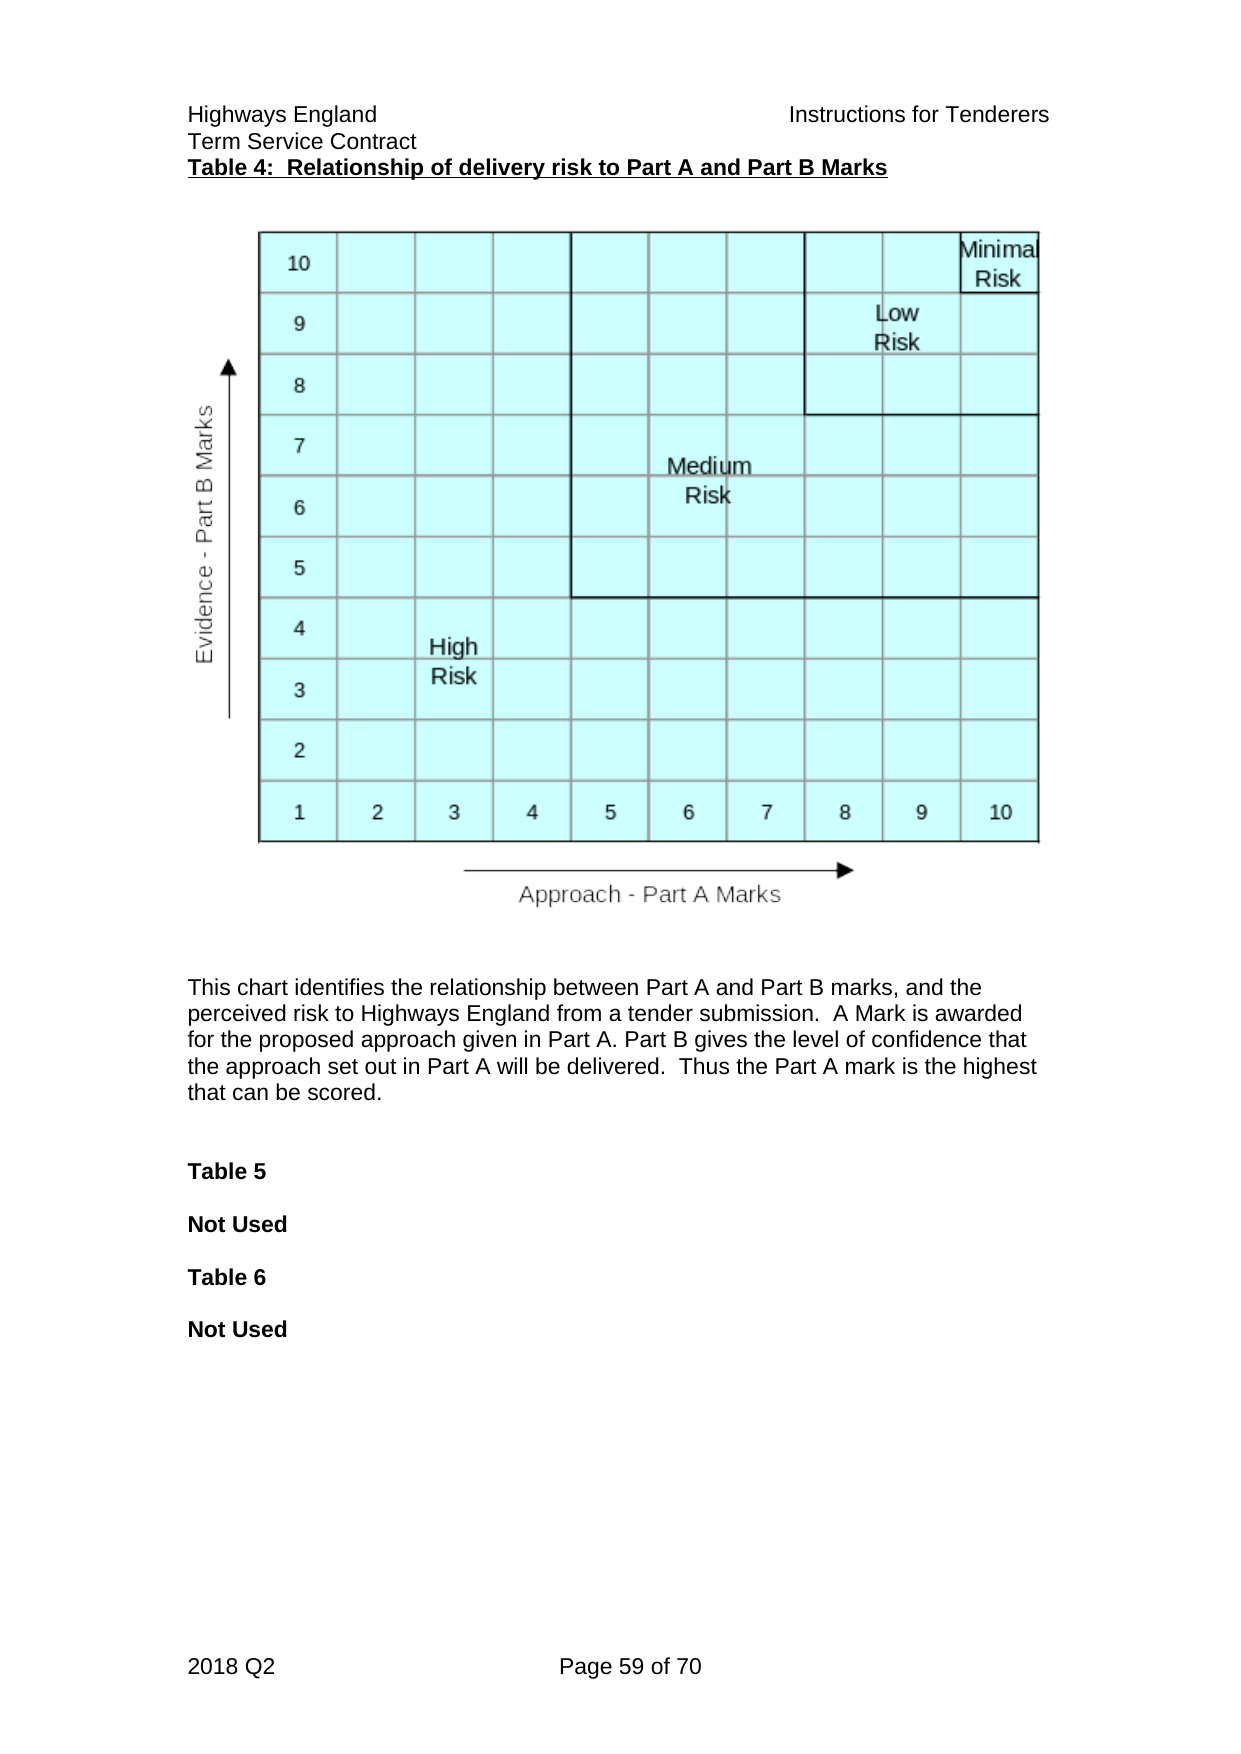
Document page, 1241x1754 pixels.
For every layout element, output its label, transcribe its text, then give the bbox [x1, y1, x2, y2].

text This chart identifies the relationship between Part A and Part B marks, and the perceived risk to Highways England from a tender submission. A Mark is awarded for the proposed approach given in Part A. Part B gives the level of confidence that the approach set out in Part A will be delivered. Thus the Part A mark is the highest that can be scored. [187, 974, 1053, 1106]
text Table 5 [187, 1158, 1053, 1184]
text Table 6 [187, 1264, 1053, 1290]
text Not Used [187, 1316, 1053, 1343]
text Not Used [187, 1211, 1053, 1237]
